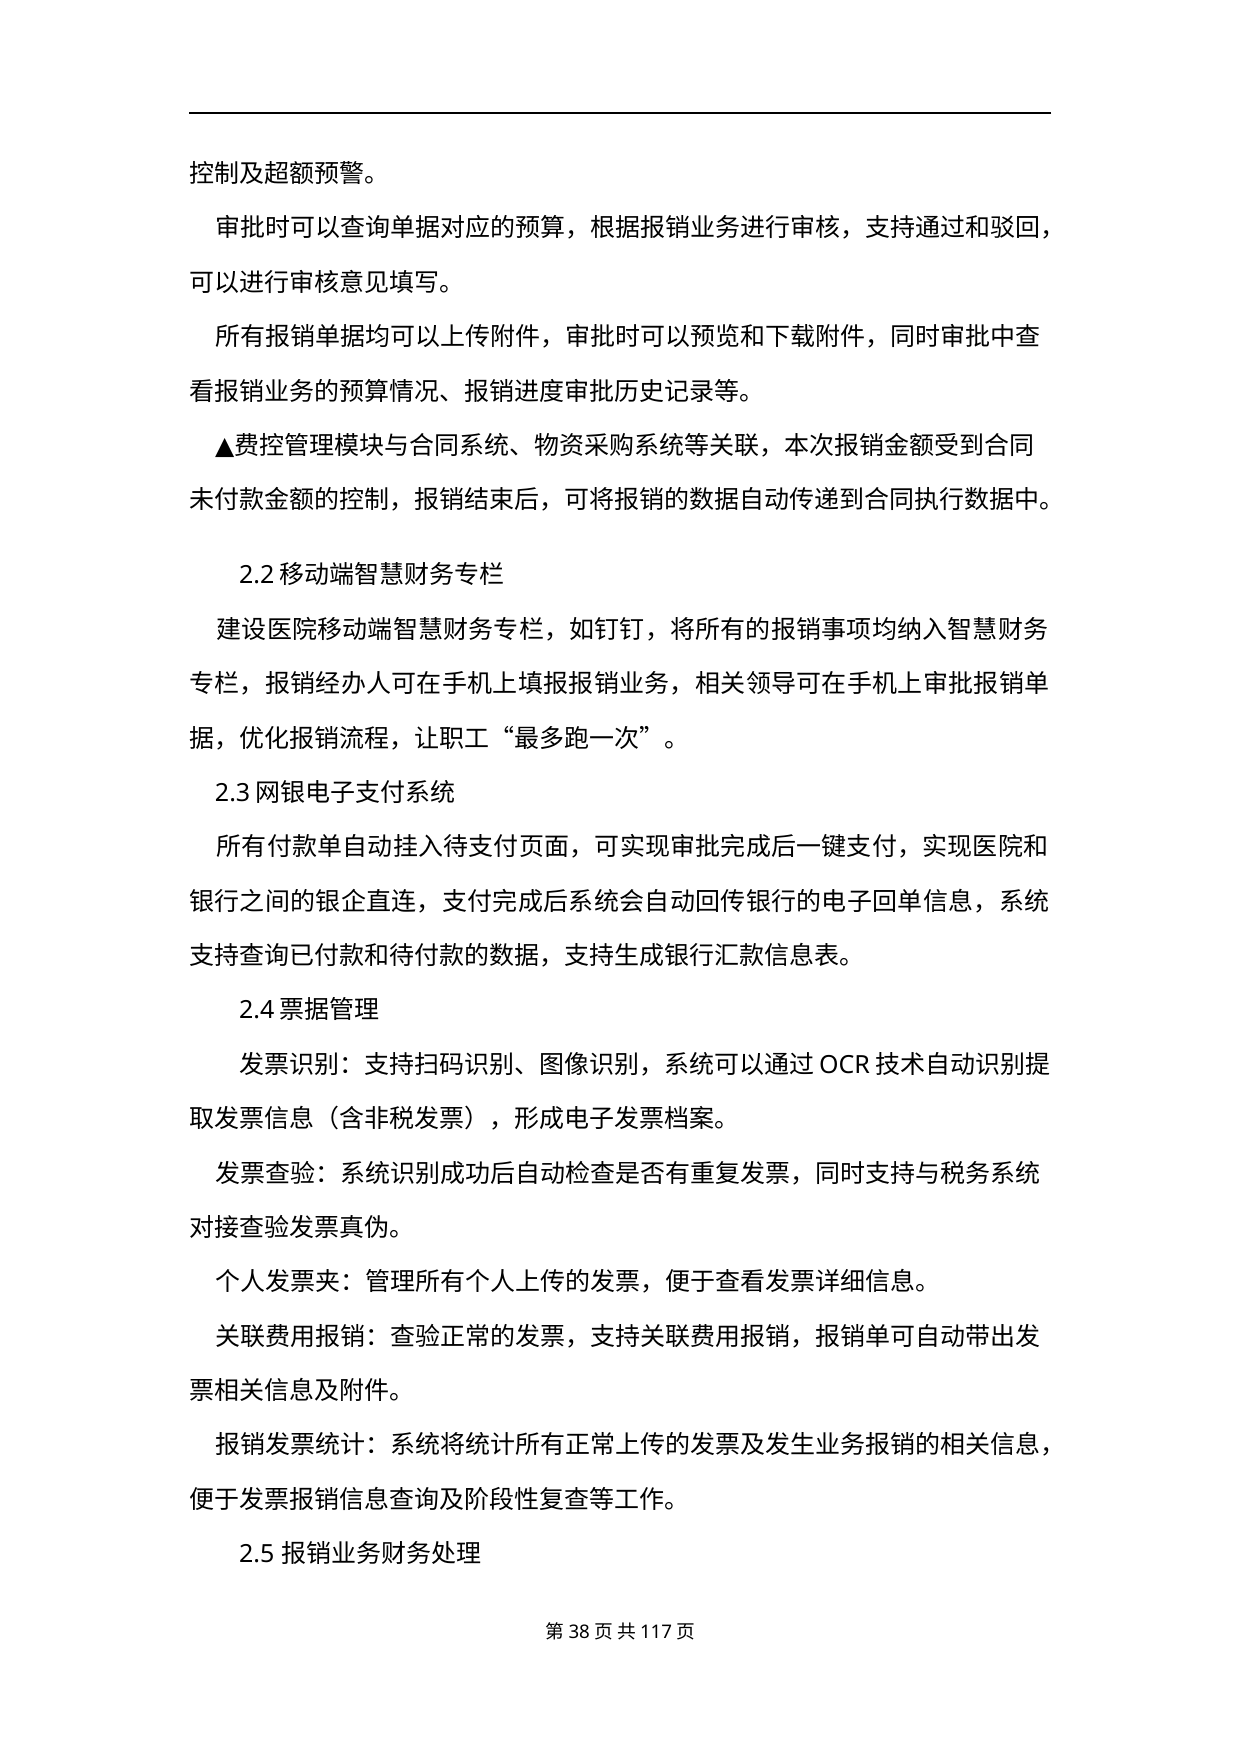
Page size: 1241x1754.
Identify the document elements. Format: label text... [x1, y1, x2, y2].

list 发票识别：支持扫码识别、图像识别，系统可以通过OCR技术自动识别提取发票信息（含非税发票），形成电子发票档案。 发票查验：系统识别成功后自动检查是否有重复发票，同时支持与税务系统 对接查验发票真伪。 个人发票夹：管理所有个人上传的发票，便于查看发票详细信息。 关联费用报销：查验正常的发票，支持关联费用报销，报销单可自动带出发票相关信息及附件。 报销发票统计：系统将统计所有正常上传的发票及发生业务报销的相关信息，便于发票报销信息查询及阶段性复查等工作。 [189, 1044, 1051, 1516]
text 2.2移动端智慧财务专栏 建设医院移动端智慧财务专栏，如钉钉，将所有的报销事项均纳入智慧财务专栏，报销经办人可在手机上填报报销业务，相关领导可在手机上审批报销单据，优化报销流程，让职工“最多跑一次”。 2.3网银电子支付系统 所有付款单自动挂入待支付页面，可实现审批完成后一键支付，实现医院和银行之间的银企直连，支付完成后系统会自动回传银行的电子回单信息，系统支持查询已付款和待付款的数据，支持生成银行汇款信息表。 [189, 555, 1051, 972]
list 2.4票据管理 [189, 990, 1051, 1026]
list 2.5 报销业务财务处理 [189, 1534, 1051, 1570]
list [189, 153, 1051, 516]
